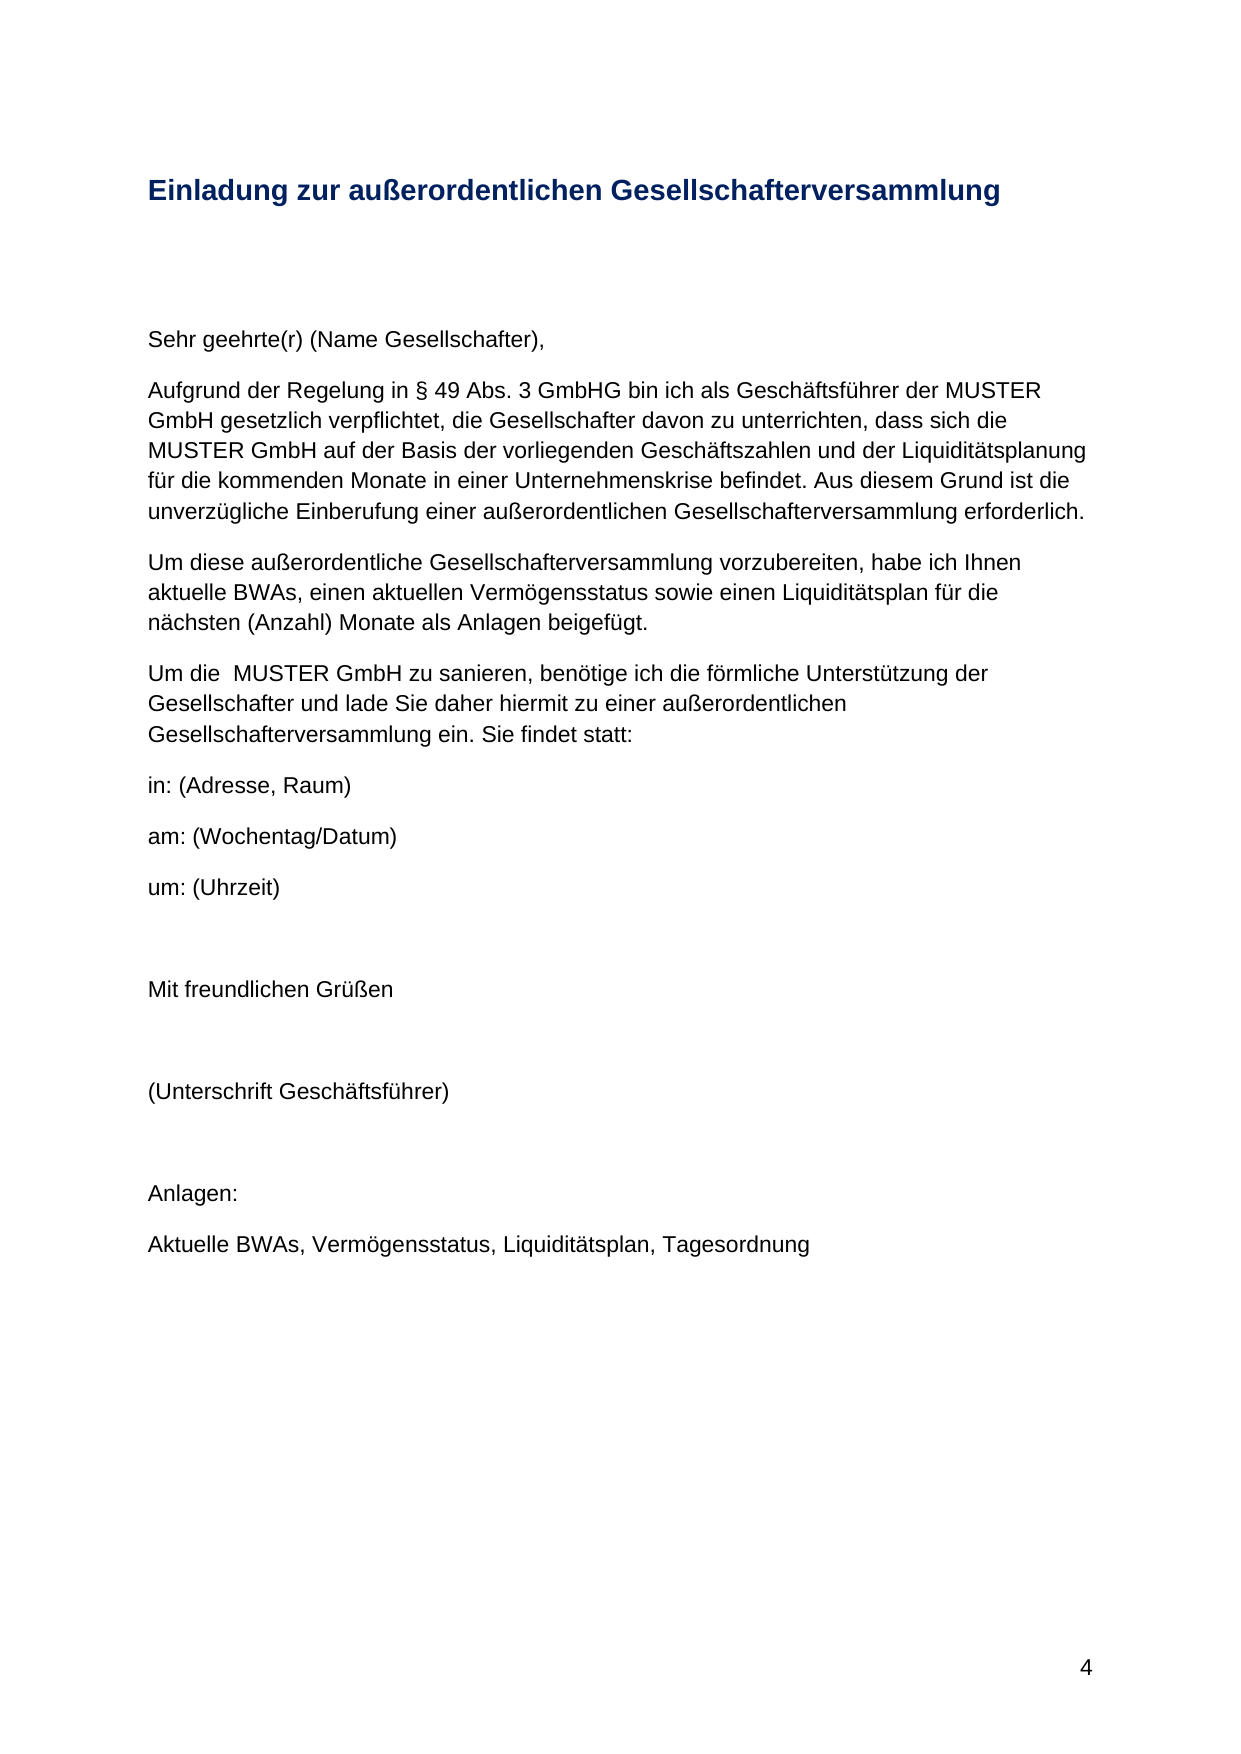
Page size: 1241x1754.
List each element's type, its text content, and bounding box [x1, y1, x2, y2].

text Um die MUSTER GmbH zu sanieren, benötige ich die förmliche Unterstützung der Gesellschafter und lade Sie daher hiermit zu einer außerordentlichen Gesellschafterversammlung ein. Sie findet statt: [148, 660, 1093, 747]
text Aufgrund der Regelung in § 49 Abs. 3 GmbHG bin ich als Geschäftsführer der MUSTER GmbH gesetzlich verpflichtet, die Gesellschafter davon zu unterrichten, dass sich die MUSTER GmbH auf der Basis der vorliegenden Geschäftszahlen und der Liquiditätsplanung für die kommenden Monate in einer Unternehmenskrise befindet. Aus diesem Grund ist die unverzügliche Einberufung einer außerordentlichen Gesellschafterversammlung erforderlich. [148, 377, 1093, 524]
text Anlagen: [148, 1180, 1093, 1206]
text Mit freundlichen Grüßen [148, 976, 1093, 1002]
text um: (Uhrzeit) [148, 874, 1093, 900]
text Sehr geehrte(r) (Name Gesellschafter), [148, 326, 1093, 352]
subtitle Einladung zur außerordentlichen Gesellschafterversammlung [148, 173, 1093, 206]
text am: (Wochentag/Datum) [148, 823, 1093, 849]
text in: (Adresse, Raum) [148, 772, 1093, 798]
text Um diese außerordentliche Gesellschafterversammlung vorzubereiten, habe ich Ihnen aktuelle BWAs, einen aktuellen Vermögensstatus sowie einen Liquiditätsplan für die nächsten (Anzahl) Monate als Anlagen beigefügt. [148, 549, 1093, 635]
text Aktuelle BWAs, Vermögensstatus, Liquiditätsplan, Tagesordnung [148, 1231, 1093, 1257]
text (Unterschrift Geschäftsführer) [148, 1078, 1093, 1104]
